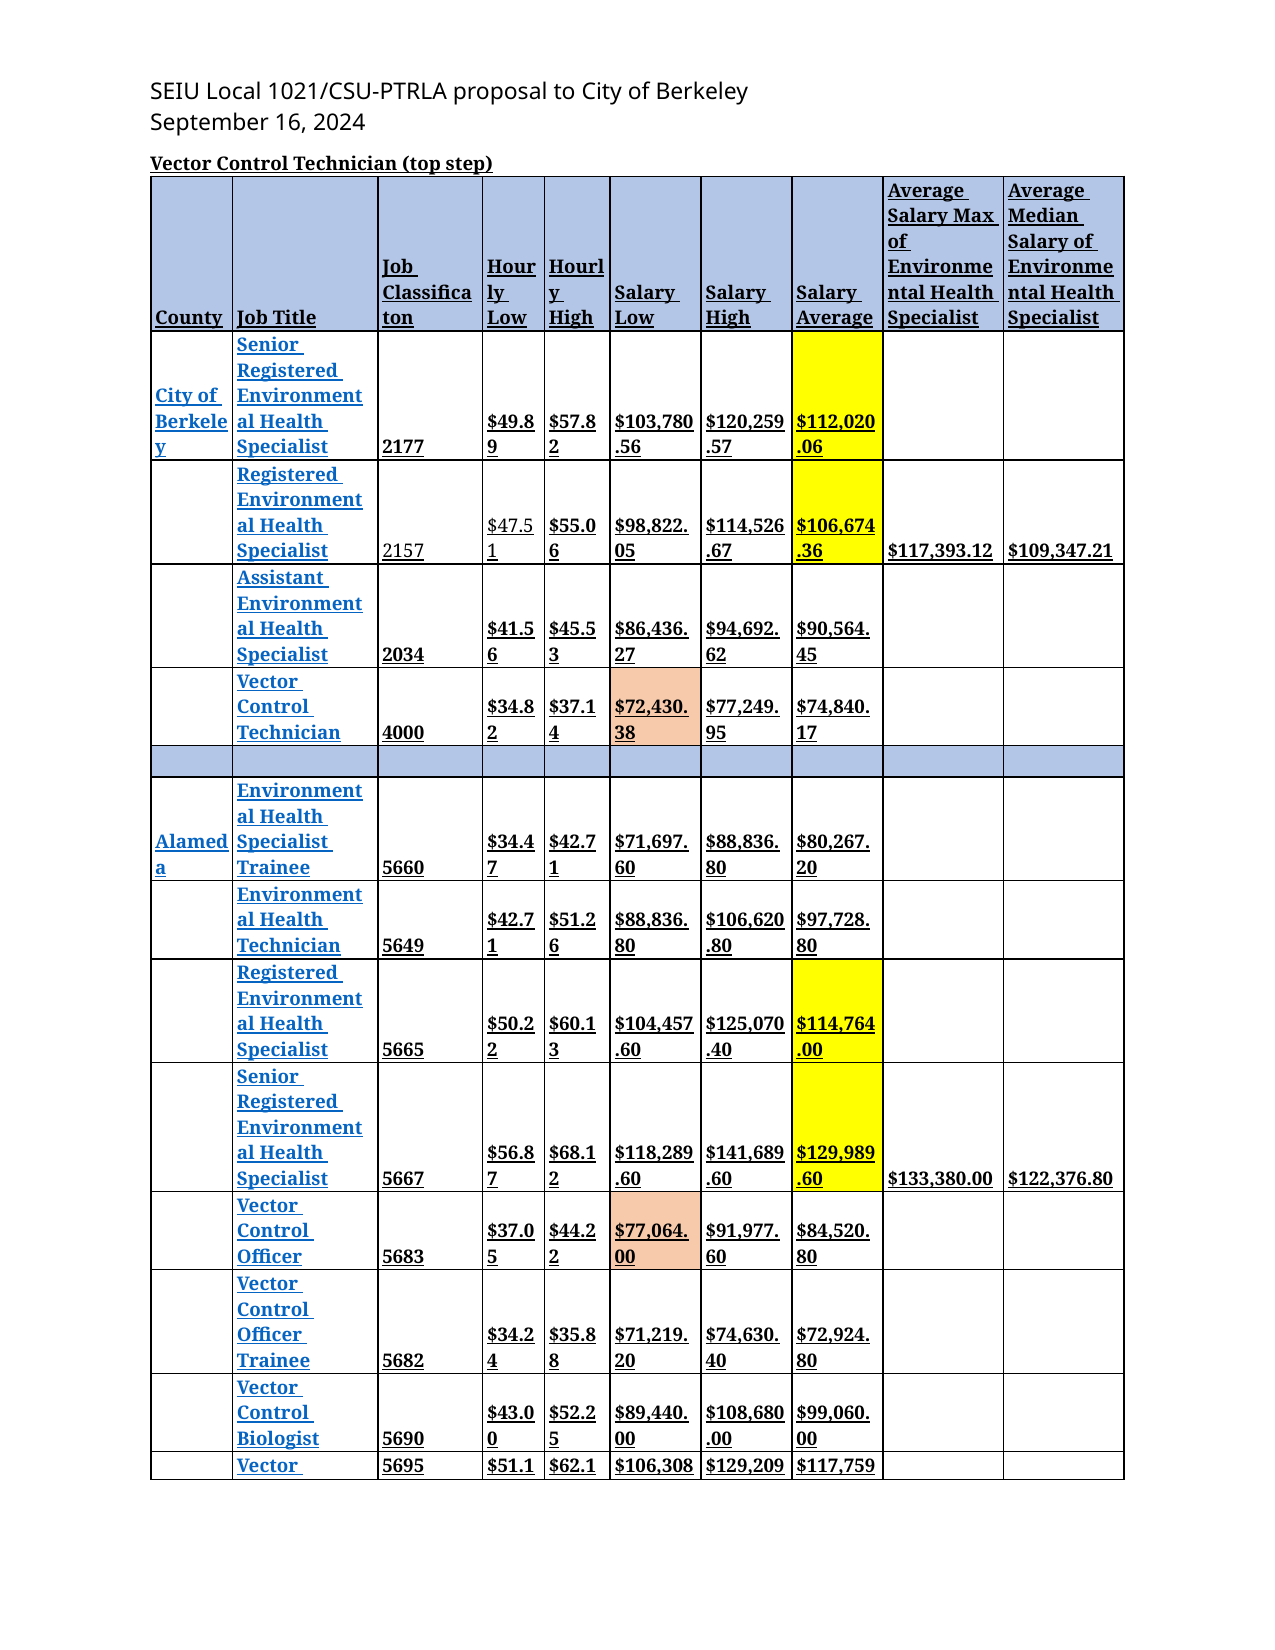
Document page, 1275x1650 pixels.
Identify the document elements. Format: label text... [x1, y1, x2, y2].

table_cell $56.87 [483, 1063, 544, 1191]
table_header Hourly High [545, 177, 609, 330]
table_cell [884, 668, 1003, 745]
table_cell $77,064.00 [611, 1192, 700, 1269]
table_header Average Salary Max of Environmental Health Specialist [884, 177, 1003, 330]
table_cell $47.51 [483, 461, 544, 563]
table_cell $117,759.20 [793, 1452, 882, 1478]
table_cell [152, 881, 232, 958]
table_cell $42.71 [545, 778, 609, 880]
table_cell [1004, 1192, 1123, 1269]
table_cell 5649 [379, 881, 482, 958]
table_header Hourly Low [483, 177, 544, 330]
table_header Job Classificaton [379, 177, 482, 330]
table_cell [1004, 565, 1123, 667]
table_cell $51.11 [483, 1452, 544, 1478]
table_cell 4000 [379, 668, 482, 745]
table_cell 5683 [379, 1192, 482, 1269]
table_cell $88,836.80 [611, 881, 700, 958]
table_header Salary High [702, 177, 791, 330]
table_cell [884, 881, 1003, 958]
table_cell Vector Ecologist [233, 1452, 377, 1478]
table_cell $57.82 [545, 332, 609, 459]
table_cell [152, 461, 232, 563]
table_cell $52.25 [545, 1374, 609, 1451]
table_cell [152, 1270, 232, 1372]
table_cell [884, 565, 1003, 667]
table_cell Vector Control Technician [233, 668, 377, 745]
table_cell 5667 [379, 1063, 482, 1191]
text Vector Control Technician (top step) [150, 150, 1125, 176]
table_cell [379, 746, 482, 776]
table_cell $60.13 [545, 960, 609, 1061]
table_cell [152, 1063, 232, 1191]
table_cell Vector Control Officer Trainee [233, 1270, 377, 1372]
table_cell Environmental Health Specialist Trainee [233, 778, 377, 880]
table_cell $103,780.56 [611, 332, 700, 459]
table_cell 5690 [379, 1374, 482, 1451]
table_cell $34.24 [483, 1270, 544, 1372]
table_cell [1004, 960, 1123, 1061]
table_cell [884, 1192, 1003, 1269]
table_cell $114,526.67 [702, 461, 791, 563]
table_cell [152, 1192, 232, 1269]
table_cell $37.05 [483, 1192, 544, 1269]
table_cell $129,989.60 [793, 1063, 882, 1191]
table_cell $68.12 [545, 1063, 609, 1191]
table_header Salary Average [793, 177, 882, 330]
table_cell Registered Environmental Health Specialist [233, 461, 377, 563]
table_cell [152, 960, 232, 1061]
table_cell Assistant Environmental Health Specialist [233, 565, 377, 667]
table_cell $108,680.00 [702, 1374, 791, 1451]
table_cell $55.06 [545, 461, 609, 563]
table_cell $122,376.80 [1004, 1063, 1123, 1191]
table_cell $94,692.62 [702, 565, 791, 667]
table_cell [152, 746, 232, 776]
table_cell $89,440.00 [611, 1374, 700, 1451]
table_cell [884, 1270, 1003, 1372]
table_cell 5695 [379, 1452, 482, 1478]
table_cell $35.88 [545, 1270, 609, 1372]
table_cell $74,840.17 [793, 668, 882, 745]
table_cell $109,347.21 [1004, 461, 1123, 563]
table_cell $97,728.80 [793, 881, 882, 958]
table_cell [1004, 881, 1123, 958]
table_cell [1004, 778, 1123, 880]
table_cell $42.71 [483, 881, 544, 958]
table_cell $120,259.57 [702, 332, 791, 459]
table_cell $34.82 [483, 668, 544, 745]
table_cell [1004, 1374, 1123, 1451]
table_cell $129,209.60 [702, 1452, 791, 1478]
table_cell [152, 1374, 232, 1451]
table_cell [884, 332, 1003, 459]
table_cell $106,308.80 [611, 1452, 700, 1478]
table_cell $45.53 [545, 565, 609, 667]
table_cell [1004, 332, 1123, 459]
table_cell $49.89 [483, 332, 544, 459]
table_cell $118,289.60 [611, 1063, 700, 1191]
table_cell [152, 1452, 232, 1478]
table_cell $91,977.60 [702, 1192, 791, 1269]
table_cell $88,836.80 [702, 778, 791, 880]
table_cell [1004, 1452, 1123, 1478]
table_cell $112,020.06 [793, 332, 882, 459]
table_cell $98,822.05 [611, 461, 700, 563]
table_cell $84,520.80 [793, 1192, 882, 1269]
table_cell [1004, 1270, 1123, 1372]
table_cell $125,070.40 [702, 960, 791, 1061]
table_cell 5665 [379, 960, 482, 1061]
table_cell $104,457.60 [611, 960, 700, 1061]
table_cell [545, 746, 609, 776]
table_cell $44.22 [545, 1192, 609, 1269]
table_cell [1004, 746, 1123, 776]
table_cell 2177 [379, 332, 482, 459]
table_cell [233, 746, 377, 776]
table_cell $51.26 [545, 881, 609, 958]
table_cell Environmental Health Technician [233, 881, 377, 958]
table_cell Vector Control Officer [233, 1192, 377, 1269]
table_cell [152, 565, 232, 667]
table_cell $37.14 [545, 668, 609, 745]
table_header Average Median Salary of Environmental Health Specialist [1004, 177, 1123, 330]
table_cell $41.56 [483, 565, 544, 667]
table_cell $117,393.12 [884, 461, 1003, 563]
table_cell [1004, 668, 1123, 745]
table_cell $106,620.80 [702, 881, 791, 958]
table_cell [884, 746, 1003, 776]
table_cell $72,430.38 [611, 668, 700, 745]
table_cell City of Berkeley [152, 332, 232, 459]
table_cell 2034 [379, 565, 482, 667]
table_cell [884, 960, 1003, 1061]
table_cell [793, 746, 882, 776]
table_cell [483, 746, 544, 776]
table_cell [884, 1452, 1003, 1478]
table_cell $90,564.45 [793, 565, 882, 667]
table_header County [152, 177, 232, 330]
table_cell Vector Control Biologist [233, 1374, 377, 1451]
table_cell $72,924.80 [793, 1270, 882, 1372]
table_cell 2157 [379, 461, 482, 563]
table_cell Alameda [152, 778, 232, 880]
table_cell Registered Environmental Health Specialist [233, 960, 377, 1061]
table_cell 5682 [379, 1270, 482, 1372]
table_cell $114,764.00 [793, 960, 882, 1061]
table_cell $77,249.95 [702, 668, 791, 745]
table_cell $50.22 [483, 960, 544, 1061]
table_cell $80,267.20 [793, 778, 882, 880]
table_cell $71,697.60 [611, 778, 700, 880]
table_cell [884, 778, 1003, 880]
table_cell $141,689.60 [702, 1063, 791, 1191]
table_cell $74,630.40 [702, 1270, 791, 1372]
table_cell $71,219.20 [611, 1270, 700, 1372]
table_cell $99,060.00 [793, 1374, 882, 1451]
table_cell [152, 668, 232, 745]
table_cell $86,436.27 [611, 565, 700, 667]
table_cell [611, 746, 700, 776]
table_header Job Title [233, 177, 377, 330]
table_header Salary Low [611, 177, 700, 330]
table_cell $106,674.36 [793, 461, 882, 563]
table_cell Senior Registered Environmental Health Specialist [233, 1063, 377, 1191]
table_cell $62.12 [545, 1452, 609, 1478]
table_cell Senior Registered Environmental Health Specialist [233, 332, 377, 459]
table_cell [884, 1374, 1003, 1451]
table_cell $43.00 [483, 1374, 544, 1451]
table_cell 5660 [379, 778, 482, 880]
table_cell [702, 746, 791, 776]
table_cell $34.47 [483, 778, 544, 880]
table_cell $133,380.00 [884, 1063, 1003, 1191]
